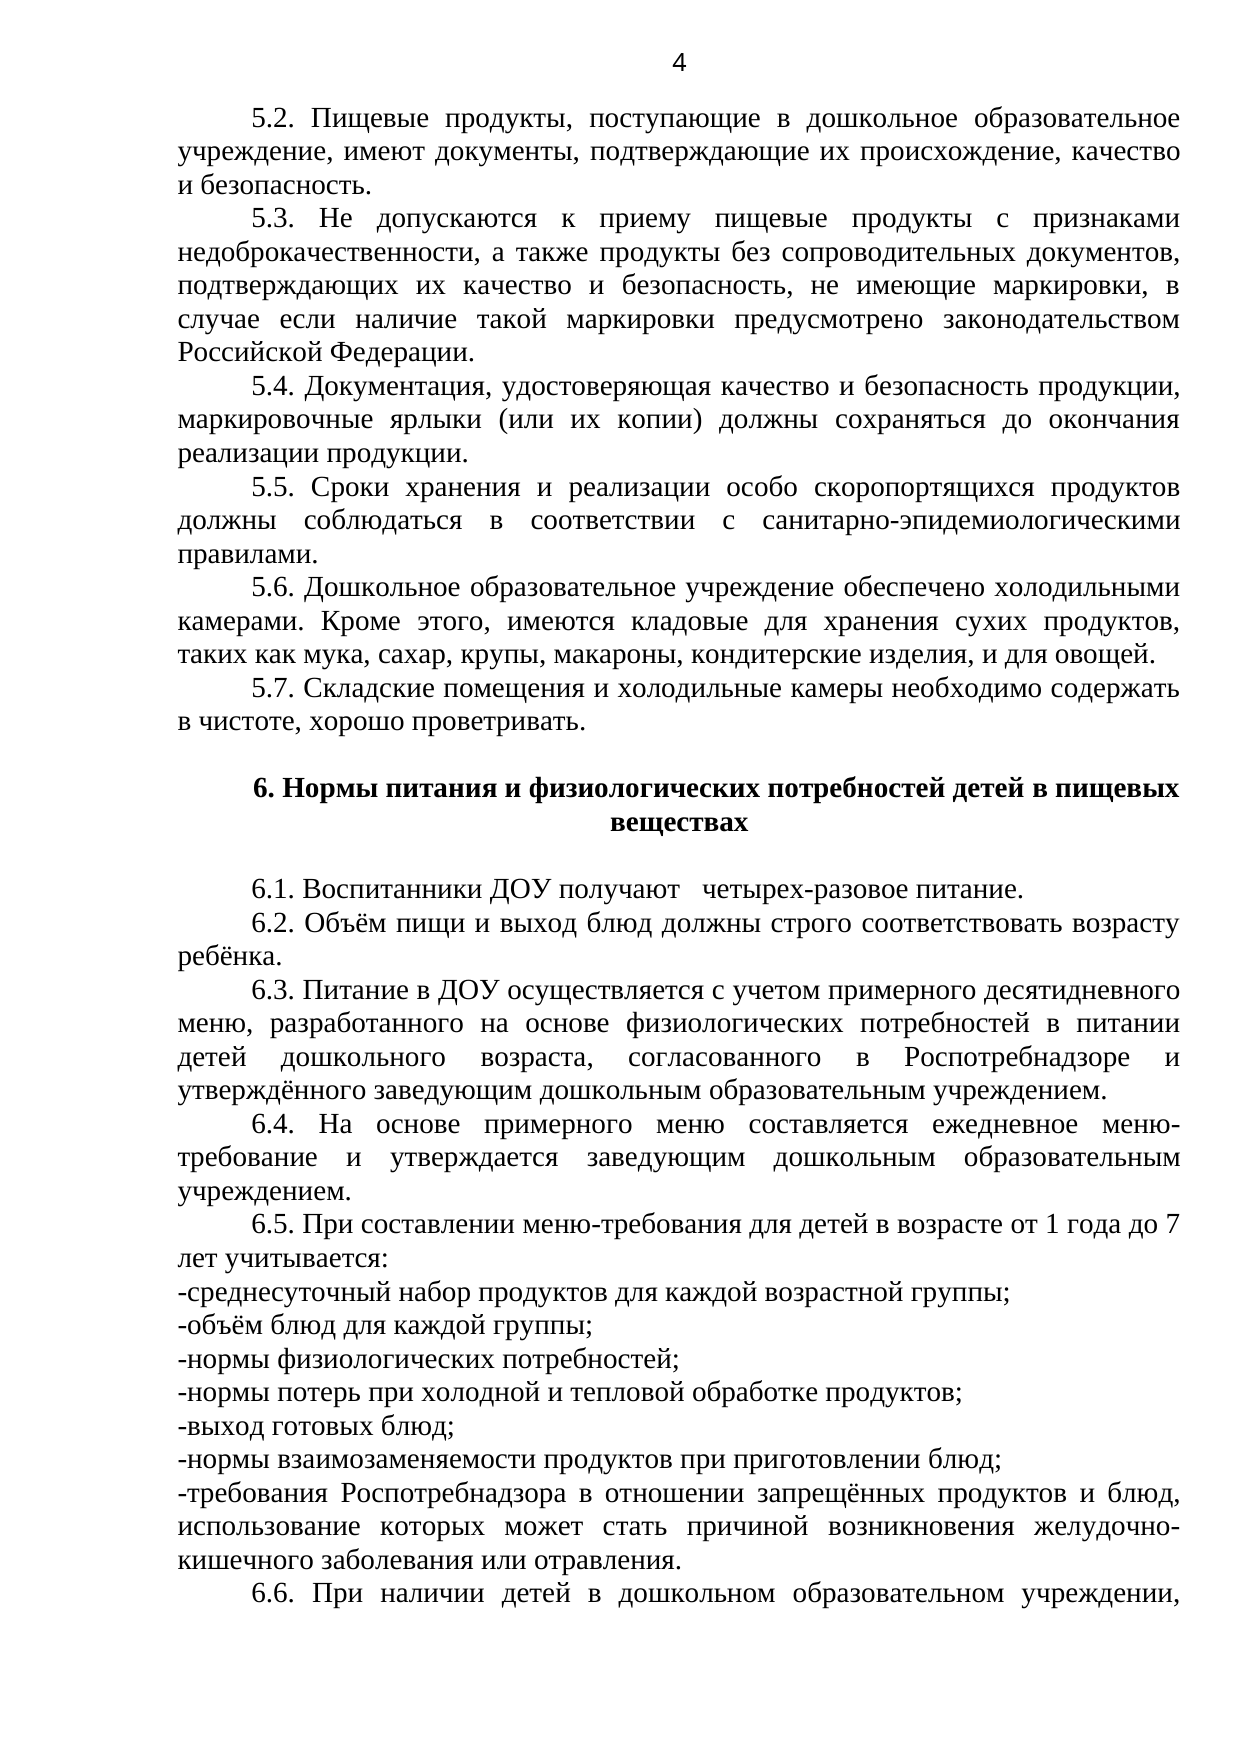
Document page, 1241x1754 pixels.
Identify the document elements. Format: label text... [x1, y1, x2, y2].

text 6.5. При составлении меню-требования для детей в возрасте от 1 года до 7 лет учитывается: [177, 1207, 1181, 1274]
text -нормы физиологических потребностей; [177, 1341, 1181, 1374]
text 6.4. На основе примерного меню составляется ежедневное меню-требование и утверждается заведующим дошкольным образовательным учреждением. [177, 1106, 1181, 1207]
text -нормы взаимозаменяемости продуктов при приготовлении блюд; [177, 1441, 1181, 1475]
text 6.2. Объём пищи и выход блюд должны строго соответствовать возрасту ребёнка. [177, 905, 1181, 972]
text -выход готовых блюд; [177, 1408, 1181, 1441]
text 6. Нормы питания и физиологических потребностей детей в пищевых веществах [177, 771, 1181, 838]
text -объём блюд для каждой группы; [177, 1307, 1181, 1341]
text 5.3. Не допускаются к приему пищевые продукты с признаками недоброкачественности, а также продукты без сопроводительных документов, подтверждающих их качество и безопасность, не имеющие маркировки, в случае если наличие такой маркировки предусмотрено законодательством Российской Федерации. [177, 200, 1181, 368]
text 6.3. Питание в ДОУ осуществляется с учетом примерного десятидневного меню, разработанного на основе физиологических потребностей в питании детей дошкольного возраста, согласованного в Роспотребнадзоре и утверждённого заведующим дошкольным образовательным учреждением. [177, 972, 1181, 1106]
text 5.2. Пищевые продукты, поступающие в дошкольное образовательное учреждение, имеют документы, подтверждающие их происхождение, качество и безопасность. [177, 100, 1181, 200]
text -среднесуточный набор продуктов для каждой возрастной группы; [177, 1274, 1181, 1307]
text 5.6. Дошкольное образовательное учреждение обеспечено холодильными камерами. Кроме этого, имеются кладовые для хранения сухих продуктов, таких как мука, сахар, крупы, макароны, кондитерские изделия, и для овощей. [177, 569, 1181, 670]
text 5.7. Складские помещения и холодильные камеры необходимо содержать в чистоте, хорошо проветривать. [177, 670, 1181, 737]
text 5.5. Сроки хранения и реализации особо скоропортящихся продуктов должны соблюдаться в соответствии с санитарно-эпидемиологическими правилами. [177, 469, 1181, 569]
text -нормы потерь при холодной и тепловой обработке продуктов; [177, 1374, 1181, 1408]
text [177, 1576, 1181, 1609]
text 5.4. Документация, удостоверяющая качество и безопасность продукции, маркировочные ярлыки (или их копии) должны сохраняться до окончания реализации продукции. [177, 368, 1181, 469]
text 6.1. Воспитанники ДОУ получают четырех-разовое питание. [177, 871, 1181, 905]
text -требования Роспотребнадзора в отношении запрещённых продуктов и блюд, использование которых может стать причиной возникновения желудочно-кишечного заболевания или отравления. [177, 1475, 1181, 1576]
